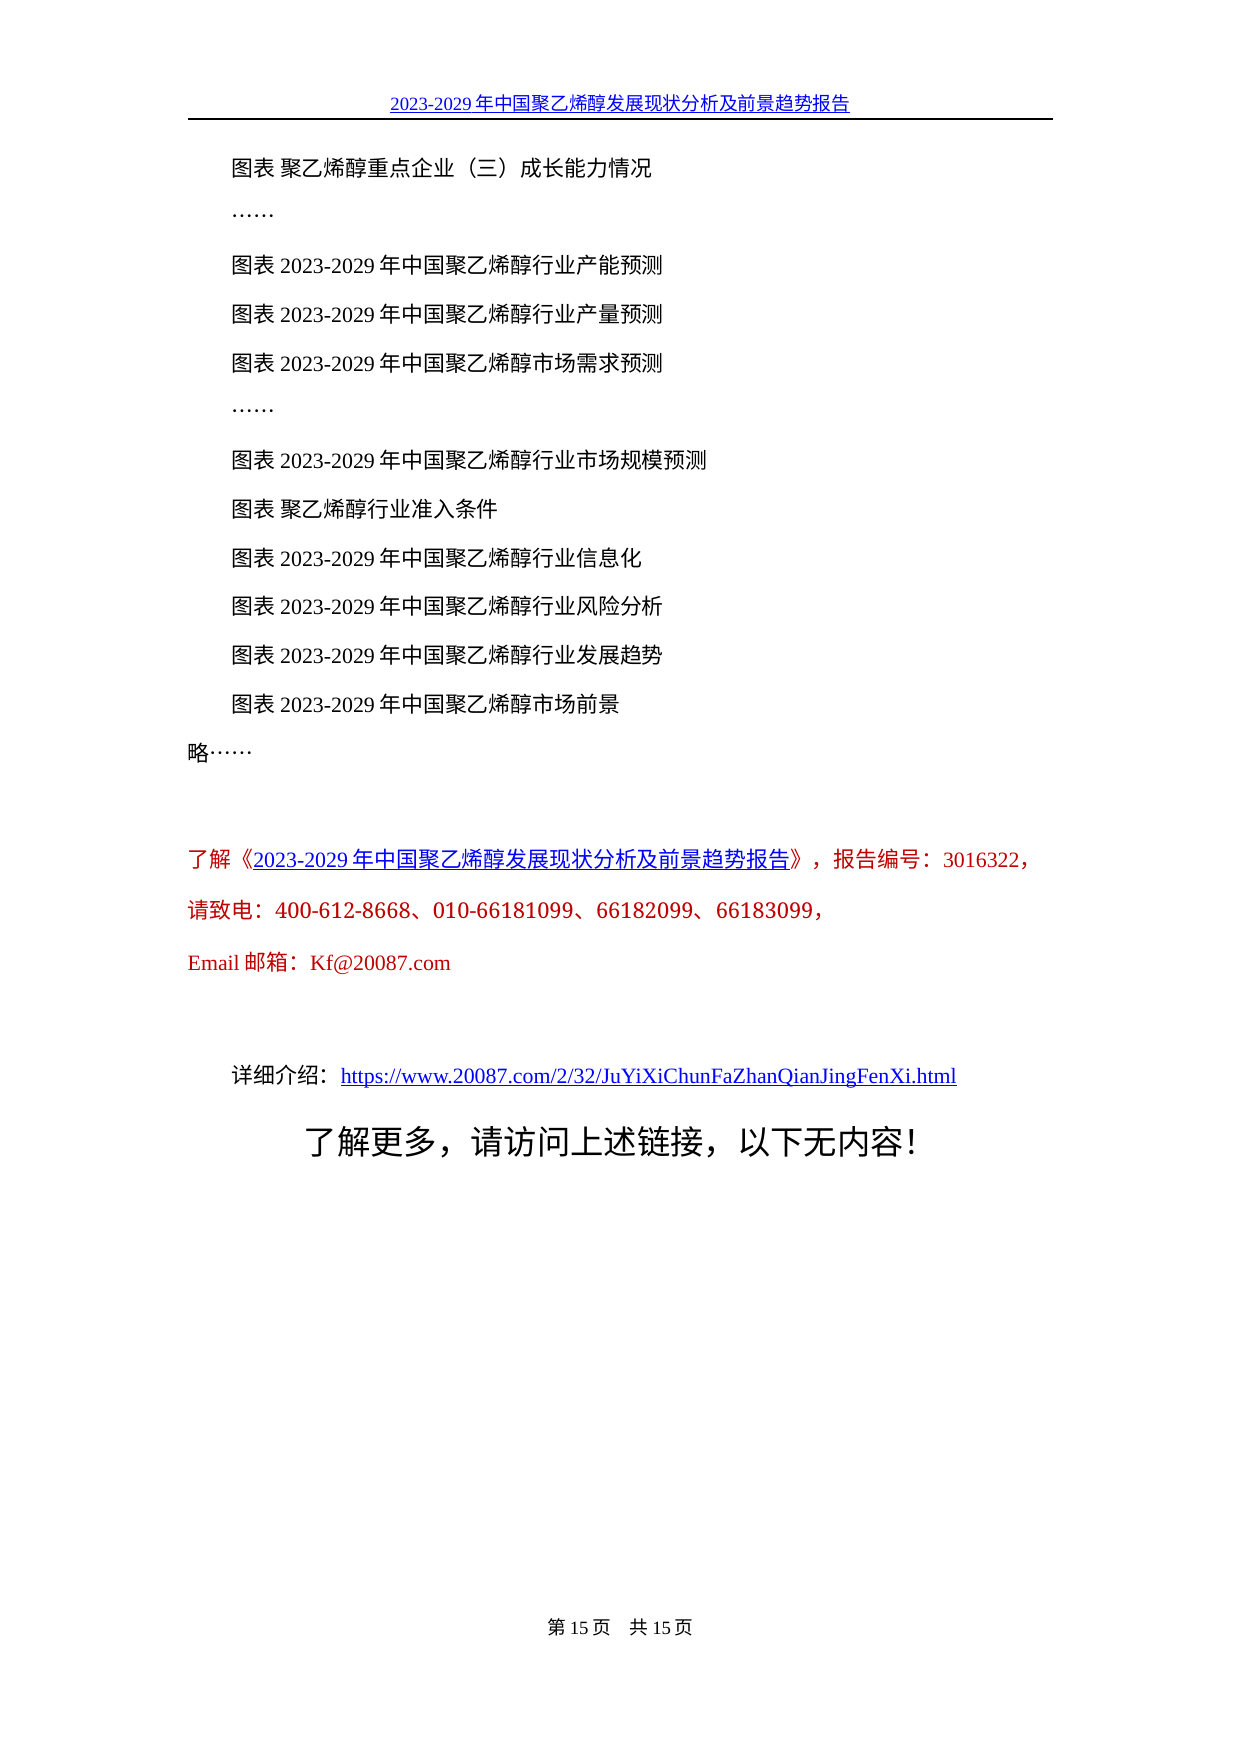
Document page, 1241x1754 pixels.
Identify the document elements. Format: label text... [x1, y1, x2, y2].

title 了解更多，请访问上述链接，以下无内容！ [187, 1108, 1053, 1173]
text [187, 150, 1053, 768]
text Email邮箱：Kf@20087.com [187, 945, 1053, 977]
text 详细介绍：https://www.20087.com/2/32/JuYiXiChunFaZhanQianJingFenXi.html [187, 1058, 1053, 1090]
text 请致电：400-612-8668、010-66181099、66182099、66183099， [187, 893, 1053, 926]
text 了解《2023-2029年中国聚乙烯醇发展现状分析及前景趋势报告》，报告编号：3016322， [187, 842, 1053, 874]
